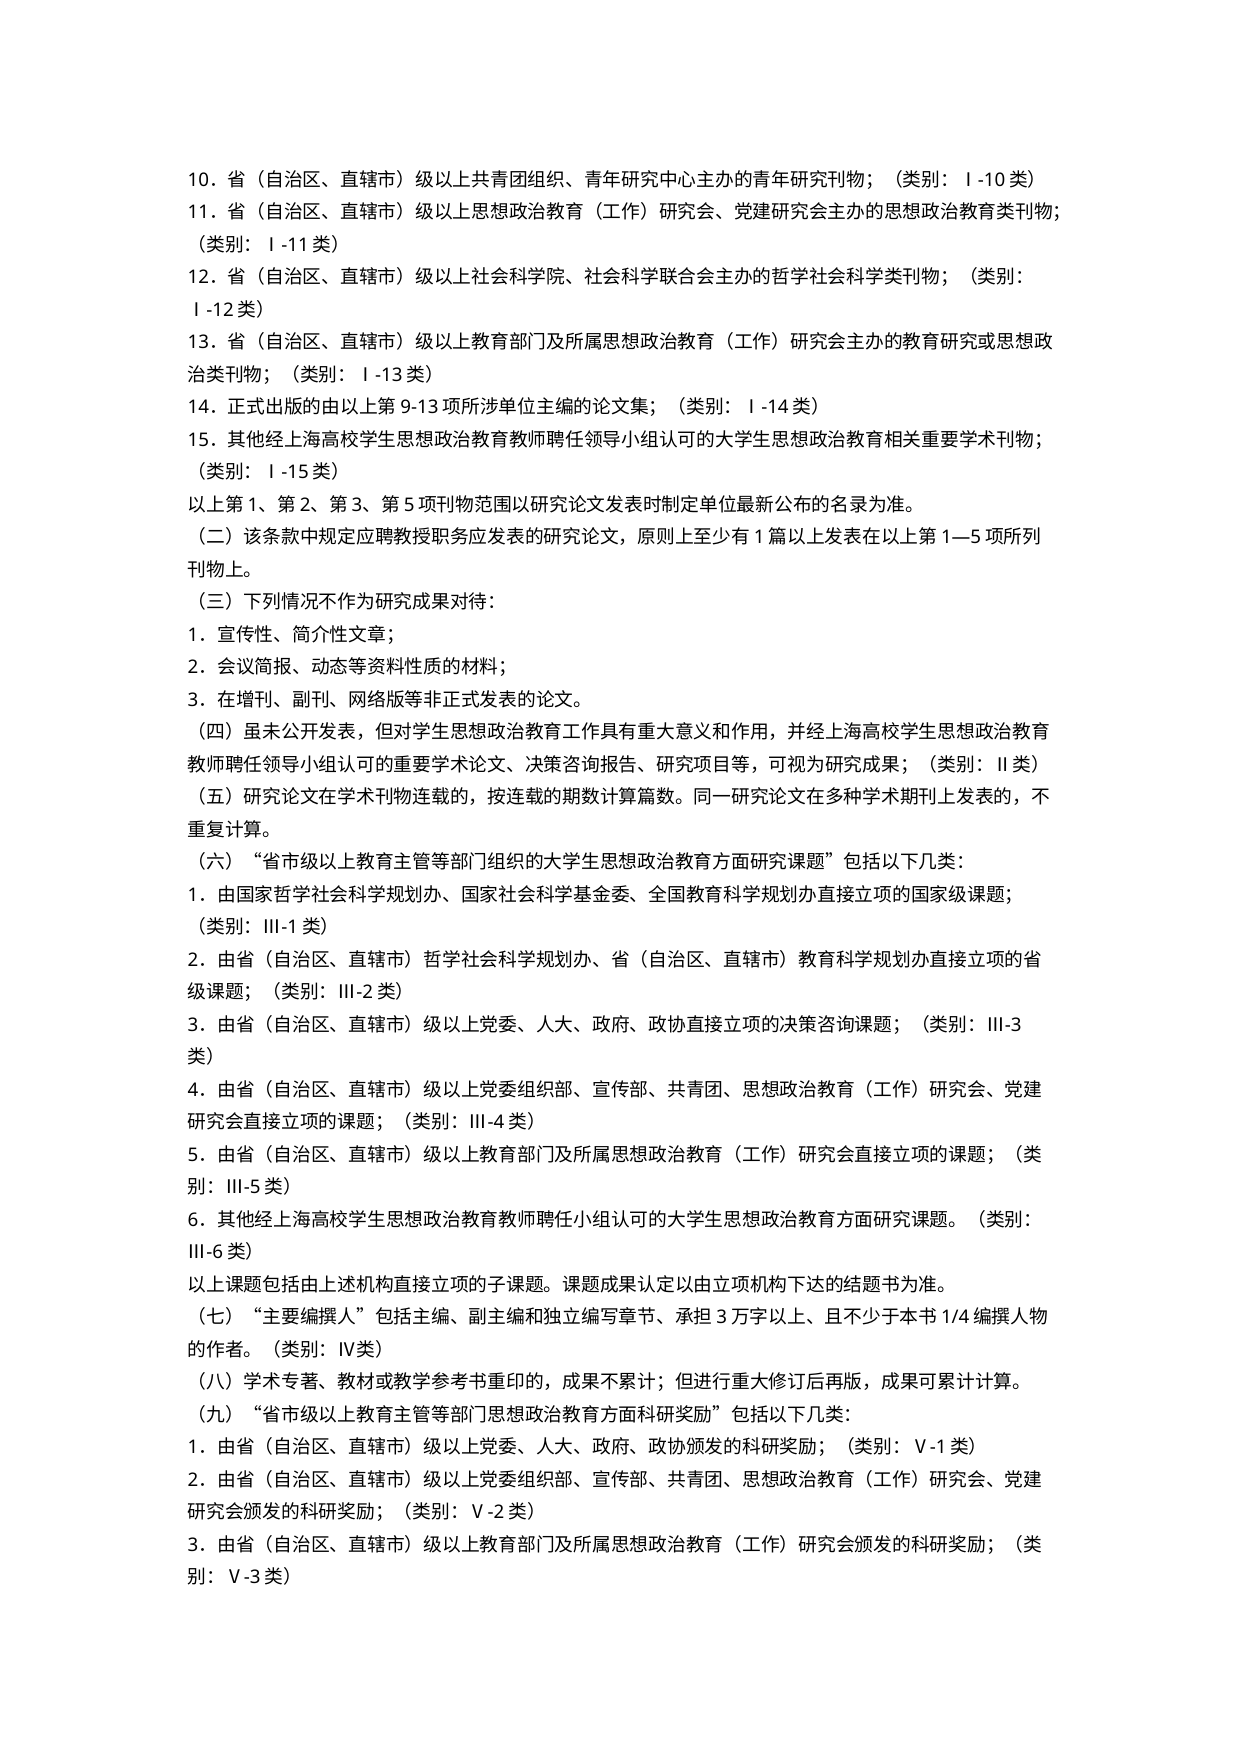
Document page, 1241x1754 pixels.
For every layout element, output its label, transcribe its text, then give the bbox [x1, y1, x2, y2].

text 2．会议简报、动态等资料性质的材料； [187, 649, 1053, 682]
text 1．由省（自治区、直辖市）级以上党委、人大、政府、政协颁发的科研奖励；（类别：Ⅴ-1类） [187, 1429, 1053, 1462]
text 5．由省（自治区、直辖市）级以上教育部门及所属思想政治教育（工作）研究会直接立项的课题；（类别：Ⅲ-5类） [187, 1137, 1053, 1202]
text 2．由省（自治区、直辖市）哲学社会科学规划办、省（自治区、直辖市）教育科学规划办直接立项的省级课题；（类别：Ⅲ-2类） [187, 942, 1053, 1007]
text 2．由省（自治区、直辖市）级以上党委组织部、宣传部、共青团、思想政治教育（工作）研究会、党建研究会颁发的科研奖励；（类别：Ⅴ-2类） [187, 1462, 1053, 1527]
text 3．在增刊、副刊、网络版等非正式发表的论文。 [187, 682, 1053, 714]
text 以上第1、第2、第3、第5项刊物范围以研究论文发表时制定单位最新公布的名录为准。 [187, 487, 1053, 519]
text 以上课题包括由上述机构直接立项的子课题。课题成果认定以由立项机构下达的结题书为准。 [187, 1267, 1053, 1299]
text 1．由国家哲学社会科学规划办、国家社会科学基金委、全国教育科学规划办直接立项的国家级课题；（类别：Ⅲ-1类） [187, 877, 1053, 942]
text （六）“省市级以上教育主管等部门组织的大学生思想政治教育方面研究课题”包括以下几类： [187, 844, 1053, 877]
text 13．省（自治区、直辖市）级以上教育部门及所属思想政治教育（工作）研究会主办的教育研究或思想政治类刊物；（类别：Ⅰ-13类） [187, 324, 1053, 389]
text （八）学术专著、教材或教学参考书重印的，成果不累计；但进行重大修订后再版，成果可累计计算。 [187, 1364, 1053, 1397]
text 12．省（自治区、直辖市）级以上社会科学院、社会科学联合会主办的哲学社会科学类刊物；（类别：Ⅰ-12类） [187, 259, 1053, 324]
text 1．宣传性、简介性文章； [187, 617, 1053, 649]
text 11．省（自治区、直辖市）级以上思想政治教育（工作）研究会、党建研究会主办的思想政治教育类刊物；（类别：Ⅰ-11类） [187, 194, 1053, 259]
text （四）虽未公开发表，但对学生思想政治教育工作具有重大意义和作用，并经上海高校学生思想政治教育教师聘任领导小组认可的重要学术论文、决策咨询报告、研究项目等，可视为研究成果；（类别：Ⅱ类） [187, 714, 1053, 779]
text （三）下列情况不作为研究成果对待： [187, 584, 1053, 617]
text 14．正式出版的由以上第9-13项所涉单位主编的论文集；（类别：Ⅰ-14类） [187, 389, 1053, 422]
text （七）“主要编撰人”包括主编、副主编和独立编写章节、承担3万字以上、且不少于本书1/4编撰人物的作者。（类别：Ⅳ类） [187, 1299, 1053, 1364]
text （二）该条款中规定应聘教授职务应发表的研究论文，原则上至少有1篇以上发表在以上第1—5项所列刊物上。 [187, 519, 1053, 584]
text 10．省（自治区、直辖市）级以上共青团组织、青年研究中心主办的青年研究刊物；（类别：Ⅰ-10类） [187, 162, 1053, 194]
text （九）“省市级以上教育主管等部门思想政治教育方面科研奖励”包括以下几类： [187, 1397, 1053, 1429]
text 3．由省（自治区、直辖市）级以上党委、人大、政府、政协直接立项的决策咨询课题；（类别：Ⅲ-3类） [187, 1007, 1053, 1072]
text 3．由省（自治区、直辖市）级以上教育部门及所属思想政治教育（工作）研究会颁发的科研奖励；（类别：Ⅴ-3类） [187, 1527, 1053, 1592]
text 6．其他经上海高校学生思想政治教育教师聘任小组认可的大学生思想政治教育方面研究课题。（类别：Ⅲ-6类） [187, 1202, 1053, 1267]
text 4．由省（自治区、直辖市）级以上党委组织部、宣传部、共青团、思想政治教育（工作）研究会、党建研究会直接立项的课题；（类别：Ⅲ-4类） [187, 1072, 1053, 1137]
text 15．其他经上海高校学生思想政治教育教师聘任领导小组认可的大学生思想政治教育相关重要学术刊物；（类别：Ⅰ-15类） [187, 422, 1053, 487]
text （五）研究论文在学术刊物连载的，按连载的期数计算篇数。同一研究论文在多种学术期刊上发表的，不重复计算。 [187, 779, 1053, 844]
